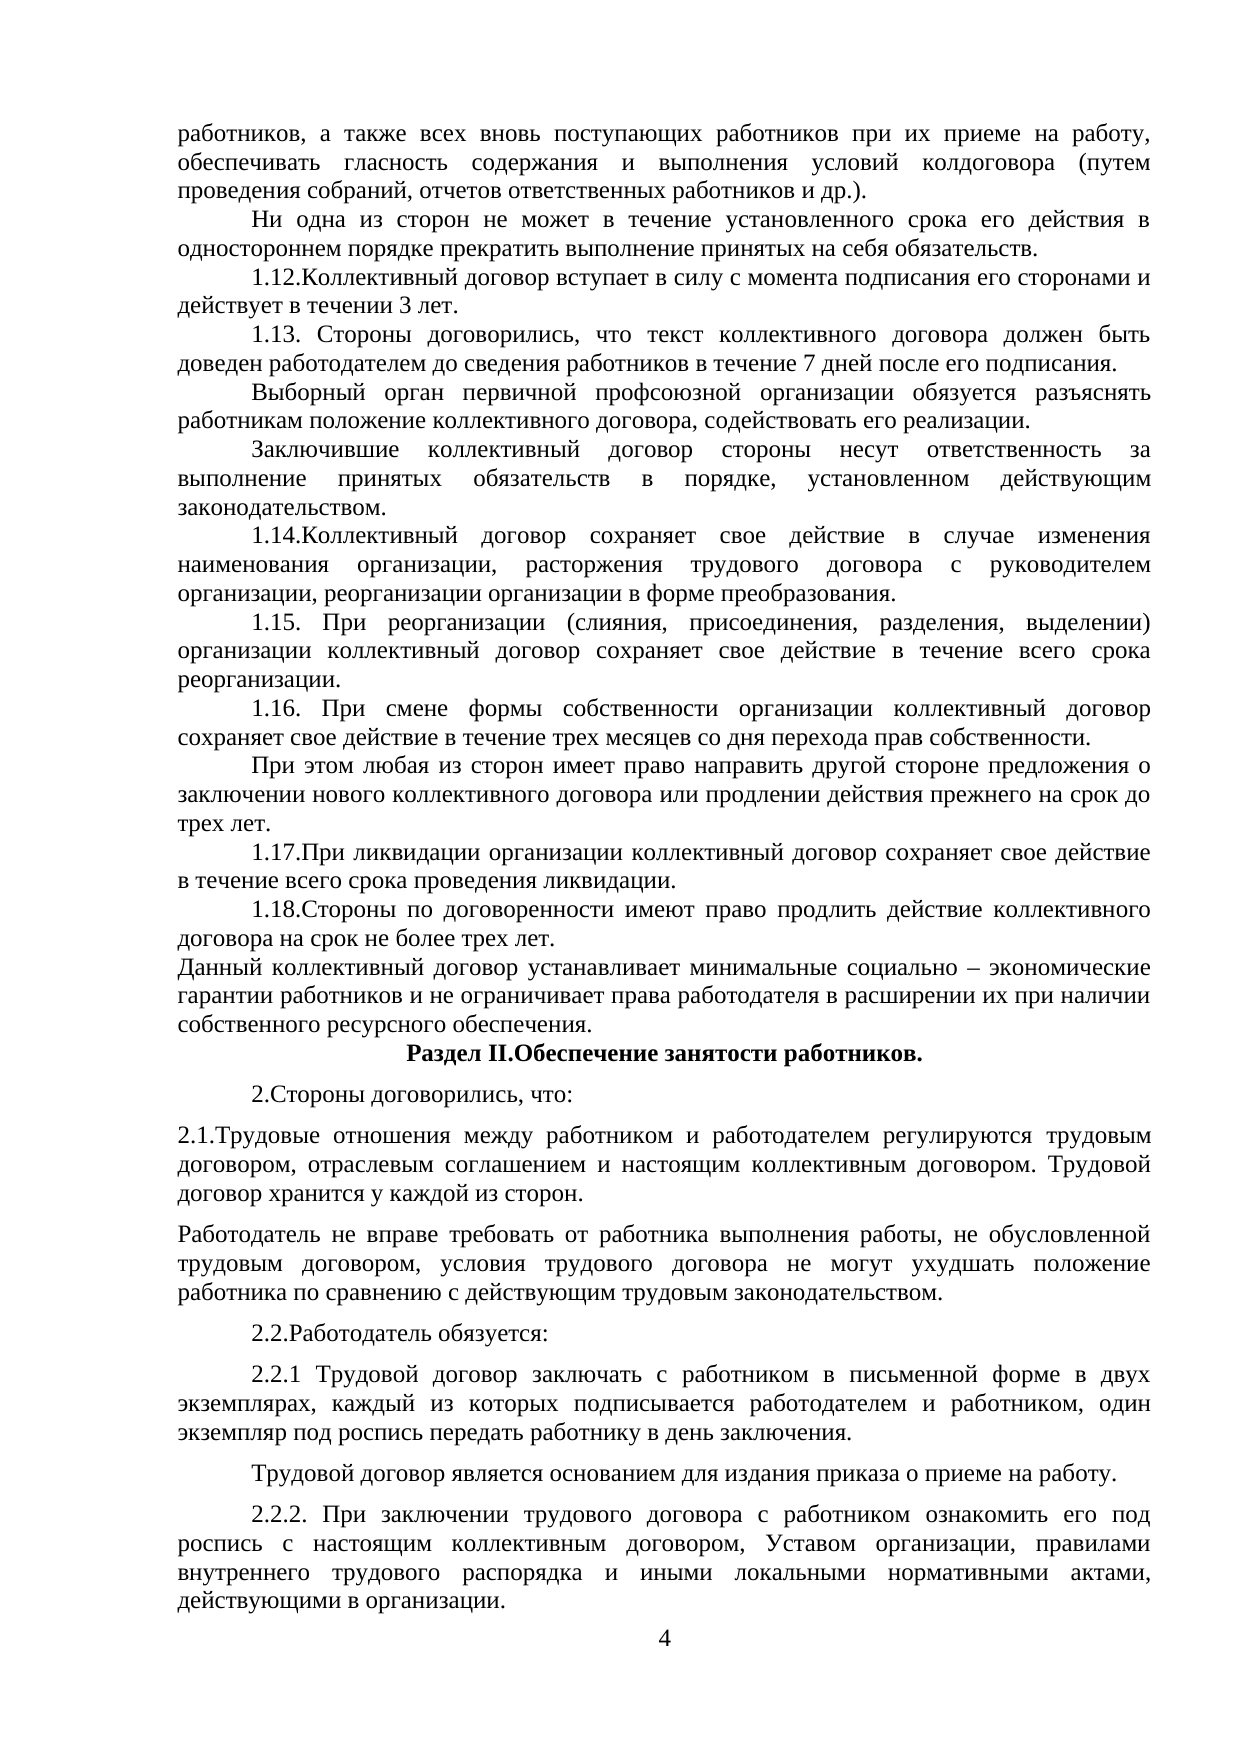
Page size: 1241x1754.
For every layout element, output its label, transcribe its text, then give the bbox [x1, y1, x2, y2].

text Заключившие коллективный договор стороны несут ответственность за выполнение принятых обязательств в порядке, установленном действующим законодательством. [177, 434, 1152, 521]
text Ни одна из сторон не может в течение установленного срока его действия в одностороннем порядке прекратить выполнение принятых на себя обязательств. [177, 204, 1152, 262]
text 1.13. Стороны договорились, что текст коллективного договора должен быть доведен работодателем до сведения работников в течение 7 дней после его подписания. [177, 319, 1152, 377]
text 2.2.1 Трудовой договор заключать с работником в письменной форме в двух экземплярах, каждый из которых подписывается работодателем и работником, один экземпляр под роспись передать работнику в день заключения. [177, 1359, 1152, 1446]
text 2.2.2. При заключении трудового договора с работником ознакомить его под роспись с настоящим коллективным договором, Уставом организации, правилами внутреннего трудового распорядка и иными локальными нормативными актами, действующими в организации. [177, 1499, 1152, 1614]
text 1.14.Коллективный договор сохраняет свое действие в случае изменения наименования организации, расторжения трудового договора с руководителем организации, реорганизации организации в форме преобразования. [177, 521, 1152, 607]
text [177, 118, 1152, 204]
text 1.12.Коллективный договор вступает в силу с момента подписания его сторонами и действует в течении 3 лет. [177, 262, 1152, 319]
text При этом любая из сторон имеет право направить другой стороне предложения о заключении нового коллективного договора или продлении действия прежнего на срок до трех лет. [177, 751, 1152, 837]
text 2.1.Трудовые отношения между работником и работодателем регулируются трудовым договором, отраслевым соглашением и настоящим коллективным договором. Трудовой договор хранится у каждой из сторон. [177, 1121, 1152, 1207]
text 1.16. При смене формы собственности организации коллективный договор сохраняет свое действие в течение трех месяцев со дня перехода прав собственности. [177, 693, 1152, 751]
text 1.15. При реорганизации (слияния, присоединения, разделения, выделении) организации коллективный договор сохраняет свое действие в течение всего срока реорганизации. [177, 607, 1152, 693]
text 1.17.При ликвидации организации коллективный договор сохраняет свое действие в течение всего срока проведения ликвидации. [177, 837, 1152, 894]
text Данный коллективный договор устанавливает минимальные социально – экономические гарантии работников и не ограничивает права работодателя в расширении их при наличии собственного ресурсного обеспечения. [177, 952, 1152, 1038]
text 1.18.Стороны по договоренности имеют право продлить действие коллективного договора на срок не более трех лет. [177, 894, 1152, 952]
text Раздел II.Обеспечение занятости работников. [177, 1038, 1152, 1067]
text 2.2.Работодатель обязуется: [177, 1318, 1152, 1347]
text 2.Стороны договорились, что: [177, 1079, 1152, 1108]
text Выборный орган первичной профсоюзной организации обязуется разъяснять работникам положение коллективного договора, содействовать его реализации. [177, 377, 1152, 434]
text Трудовой договор является основанием для издания приказа о приеме на работу. [177, 1458, 1152, 1487]
text Работодатель не вправе требовать от работника выполнения работы, не обусловленной трудовым договором, условия трудового договора не могут ухудшать положение работника по сравнению с действующим трудовым законодательством. [177, 1219, 1152, 1306]
